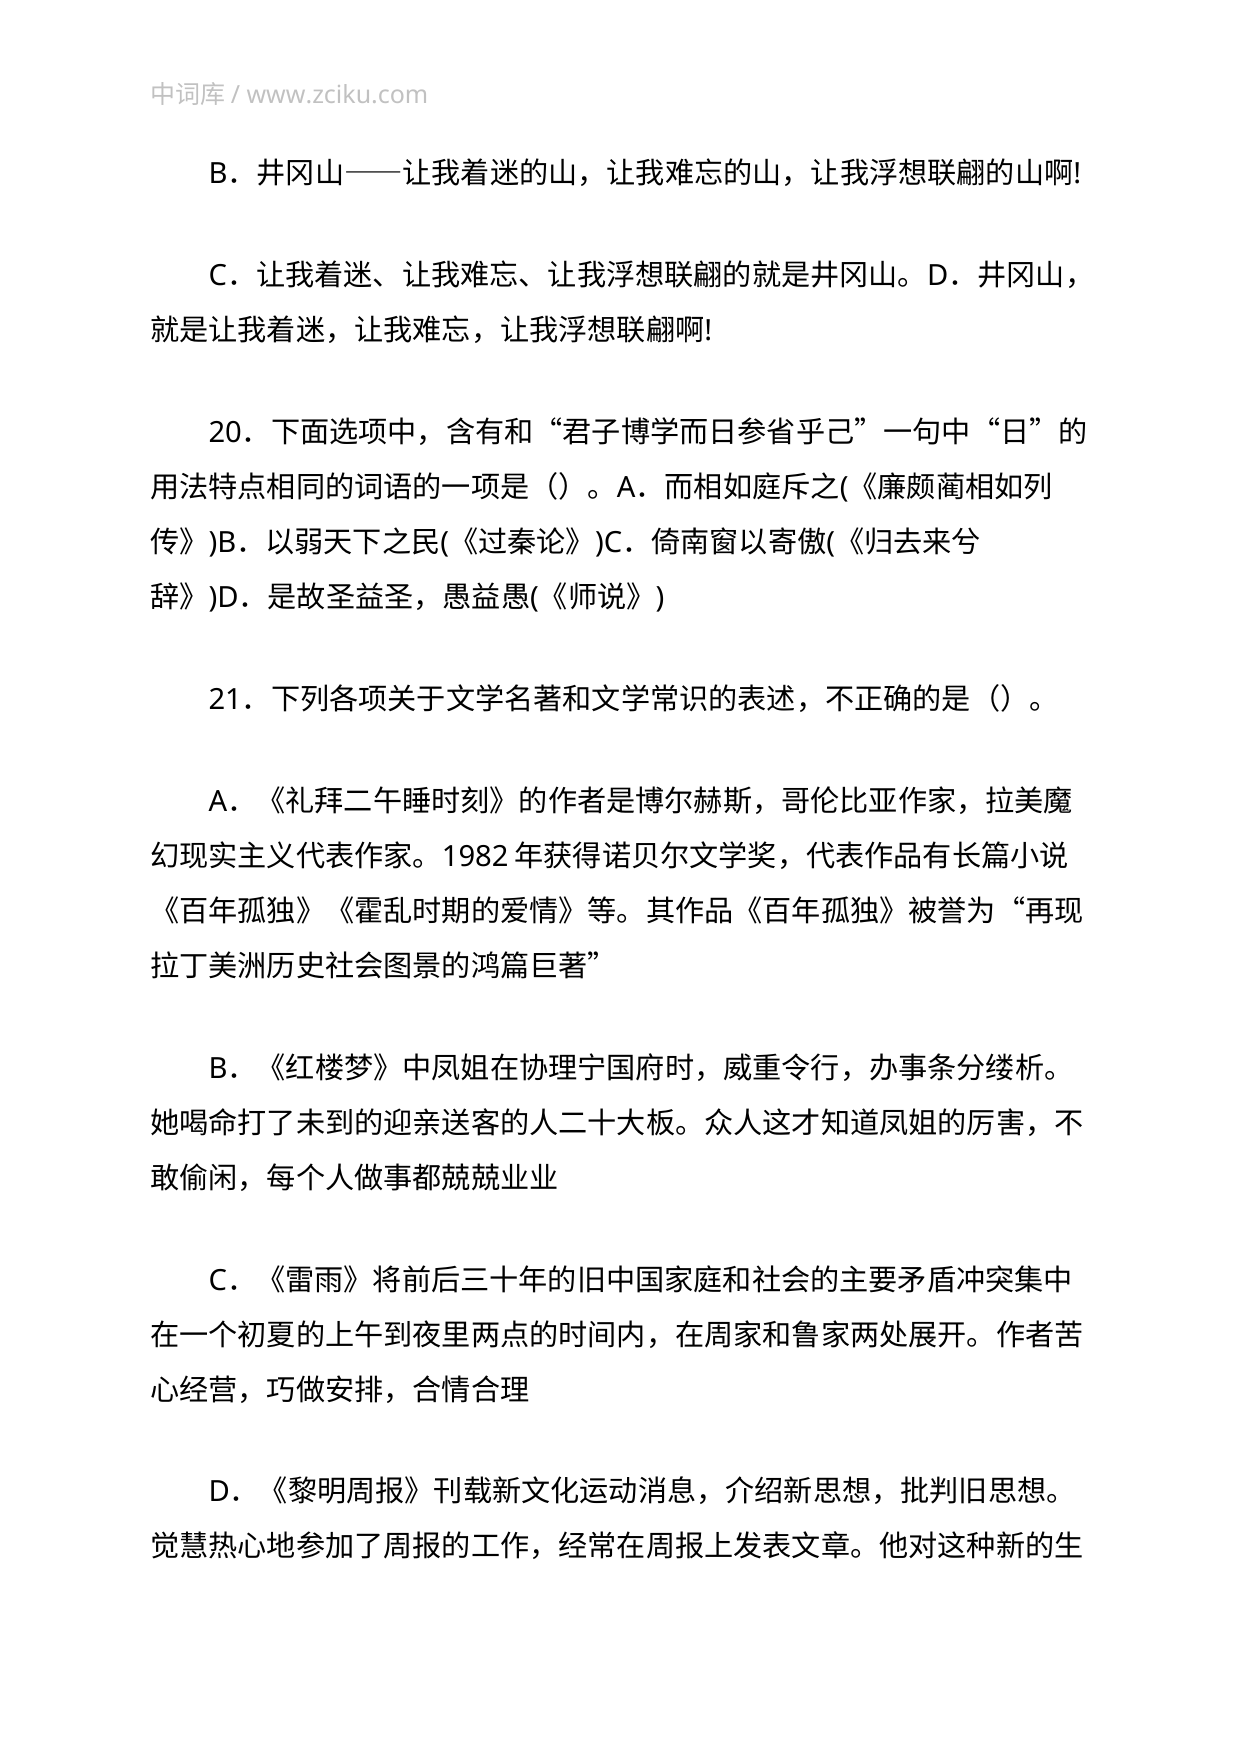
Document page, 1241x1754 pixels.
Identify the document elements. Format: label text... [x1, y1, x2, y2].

text B．《红楼梦》中凤姐在协理宁国府时，威重令行，办事条分缕析。她喝命打了未到的迎亲送客的人二十大板。众人这才知道凤姐的厉害，不敢偷闲，每个人做事都兢兢业业 [150, 1044, 1090, 1197]
text 21．下列各项关于文学名著和文学常识的表述，不正确的是（）。 [150, 676, 1090, 718]
text C．让我着迷、让我难忘、让我浮想联翩的就是井冈山。D．井冈山，就是让我着迷，让我难忘，让我浮想联翩啊! [150, 252, 1090, 349]
text C．《雷雨》将前后三十年的旧中国家庭和社会的主要矛盾冲突集中在一个初夏的上午到夜里两点的时间内，在周家和鲁家两处展开。作者苦心经营，巧做安排，合情合理 [150, 1256, 1090, 1408]
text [150, 1468, 1090, 1565]
text B．井冈山——让我着迷的山，让我难忘的山，让我浮想联翩的山啊! [150, 150, 1090, 192]
text 20．下面选项中，含有和“君子博学而日参省乎己”一句中“日”的用法特点相同的词语的一项是（）。A．而相如庭斥之(《廉颇蔺相如列传》)B．以弱天下之民(《过秦论》)C．倚南窗以寄傲(《归去来兮辞》)D．是故圣益圣，愚益愚(《师说》) [150, 409, 1090, 616]
text A．《礼拜二午睡时刻》的作者是博尔赫斯，哥伦比亚作家，拉美魔幻现实主义代表作家。1982年获得诺贝尔文学奖，代表作品有长篇小说《百年孤独》《霍乱时期的爱情》等。其作品《百年孤独》被誉为“再现拉丁美洲历史社会图景的鸿篇巨著” [150, 778, 1090, 985]
